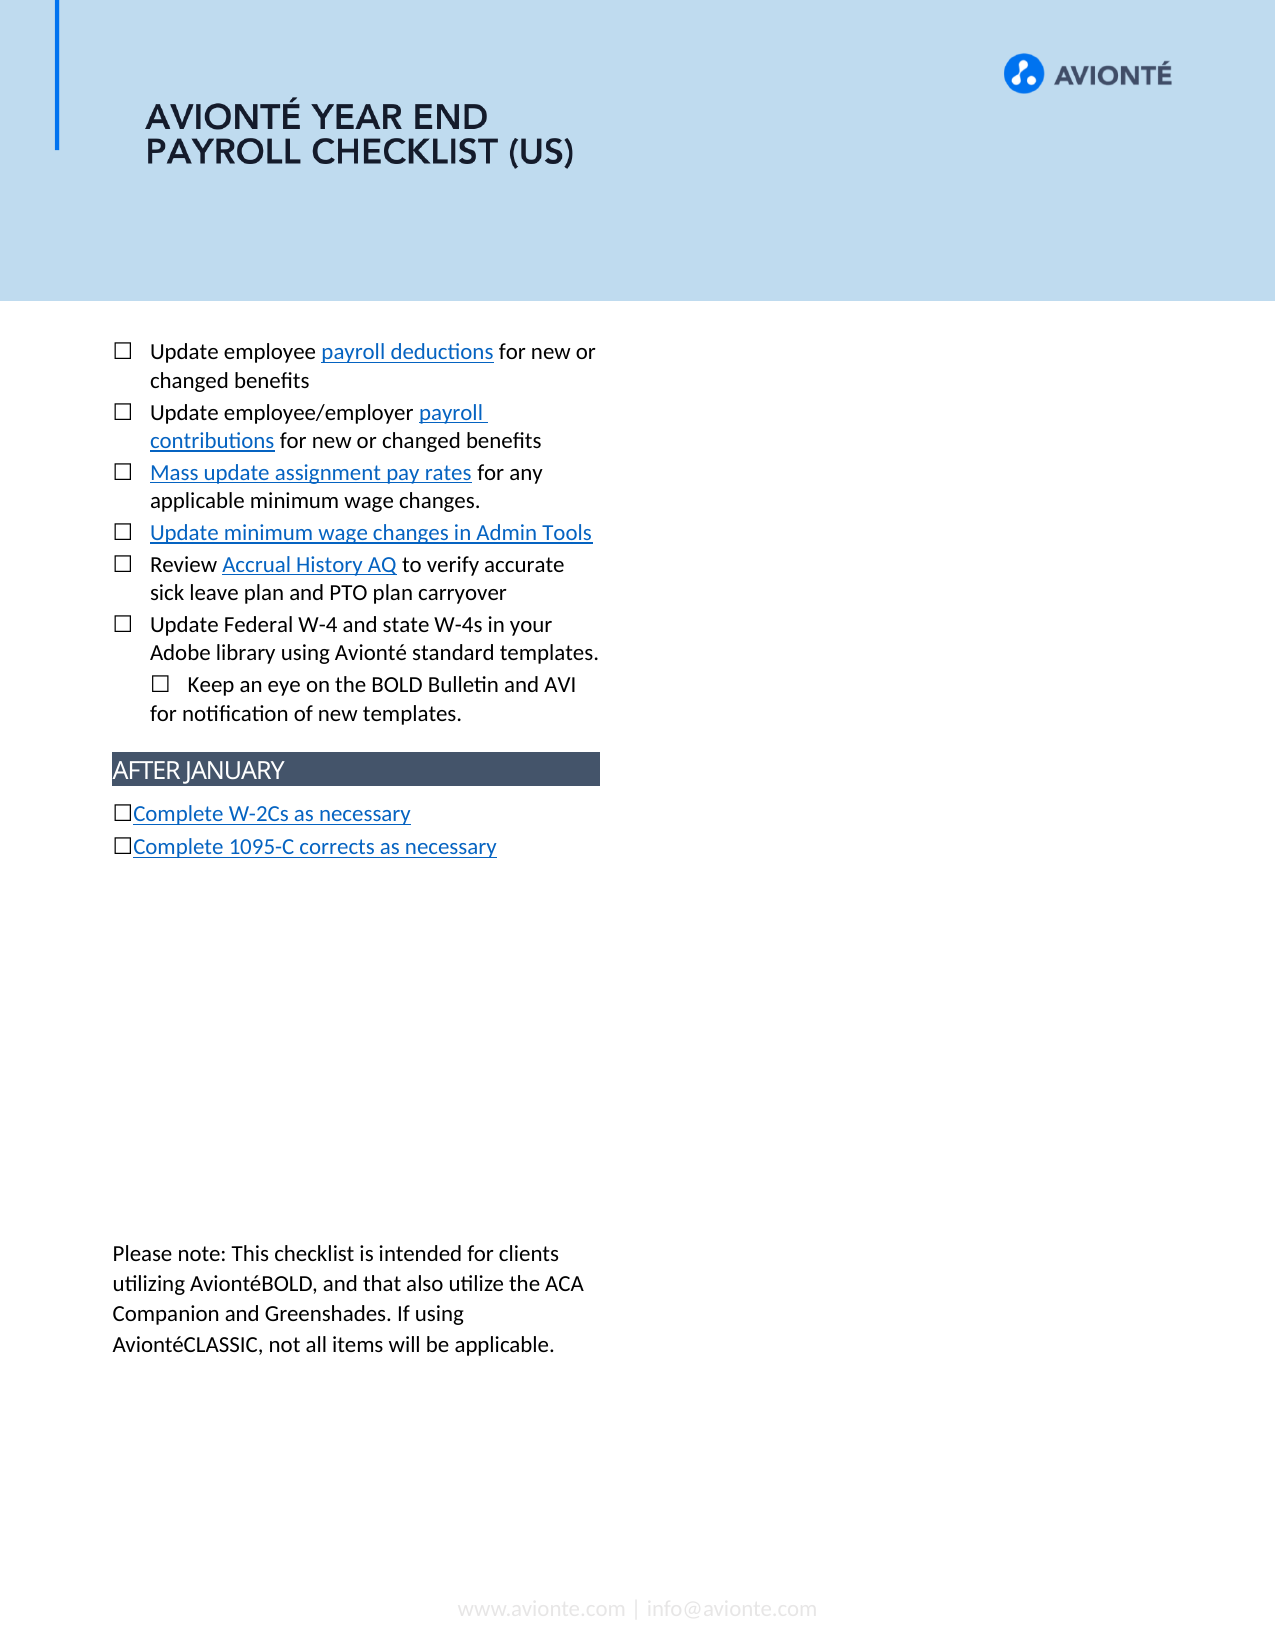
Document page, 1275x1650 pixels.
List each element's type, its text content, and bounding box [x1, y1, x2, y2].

text Please note: This checklist is intended for clients utilizing AviontéBOLD, and that also utilize the ACA Companion and Greenshades. If using AviontéCLASSIC, not all items will be applicable. [112, 1239, 600, 1358]
text Complete 1095-C corrects as necessary [112, 832, 600, 860]
text Complete W-2Cs as necessary [112, 797, 600, 829]
text Review Accrual History AQ to verify accurate sick leave plan and PTO plan carryover [112, 550, 600, 606]
text Update employee payroll deductions for new or changed benefits [112, 337, 600, 394]
text Update Federal W-4 and state W-4s in your Adobe library using Avionté standard templates. [112, 610, 600, 667]
picture [0, 0, 1275, 301]
text Keep an eye on the BOLD Bulletin and AVI for notification of new templates. [112, 670, 600, 727]
text Update employee/employer payroll contributions for new or changed benefits [112, 398, 600, 454]
subtitle AFTER January [112, 752, 600, 786]
text Update minimum wage changes in Admin Tools [112, 518, 600, 546]
text Mass update assignment pay rates for any applicable minimum wage changes. [112, 458, 600, 514]
